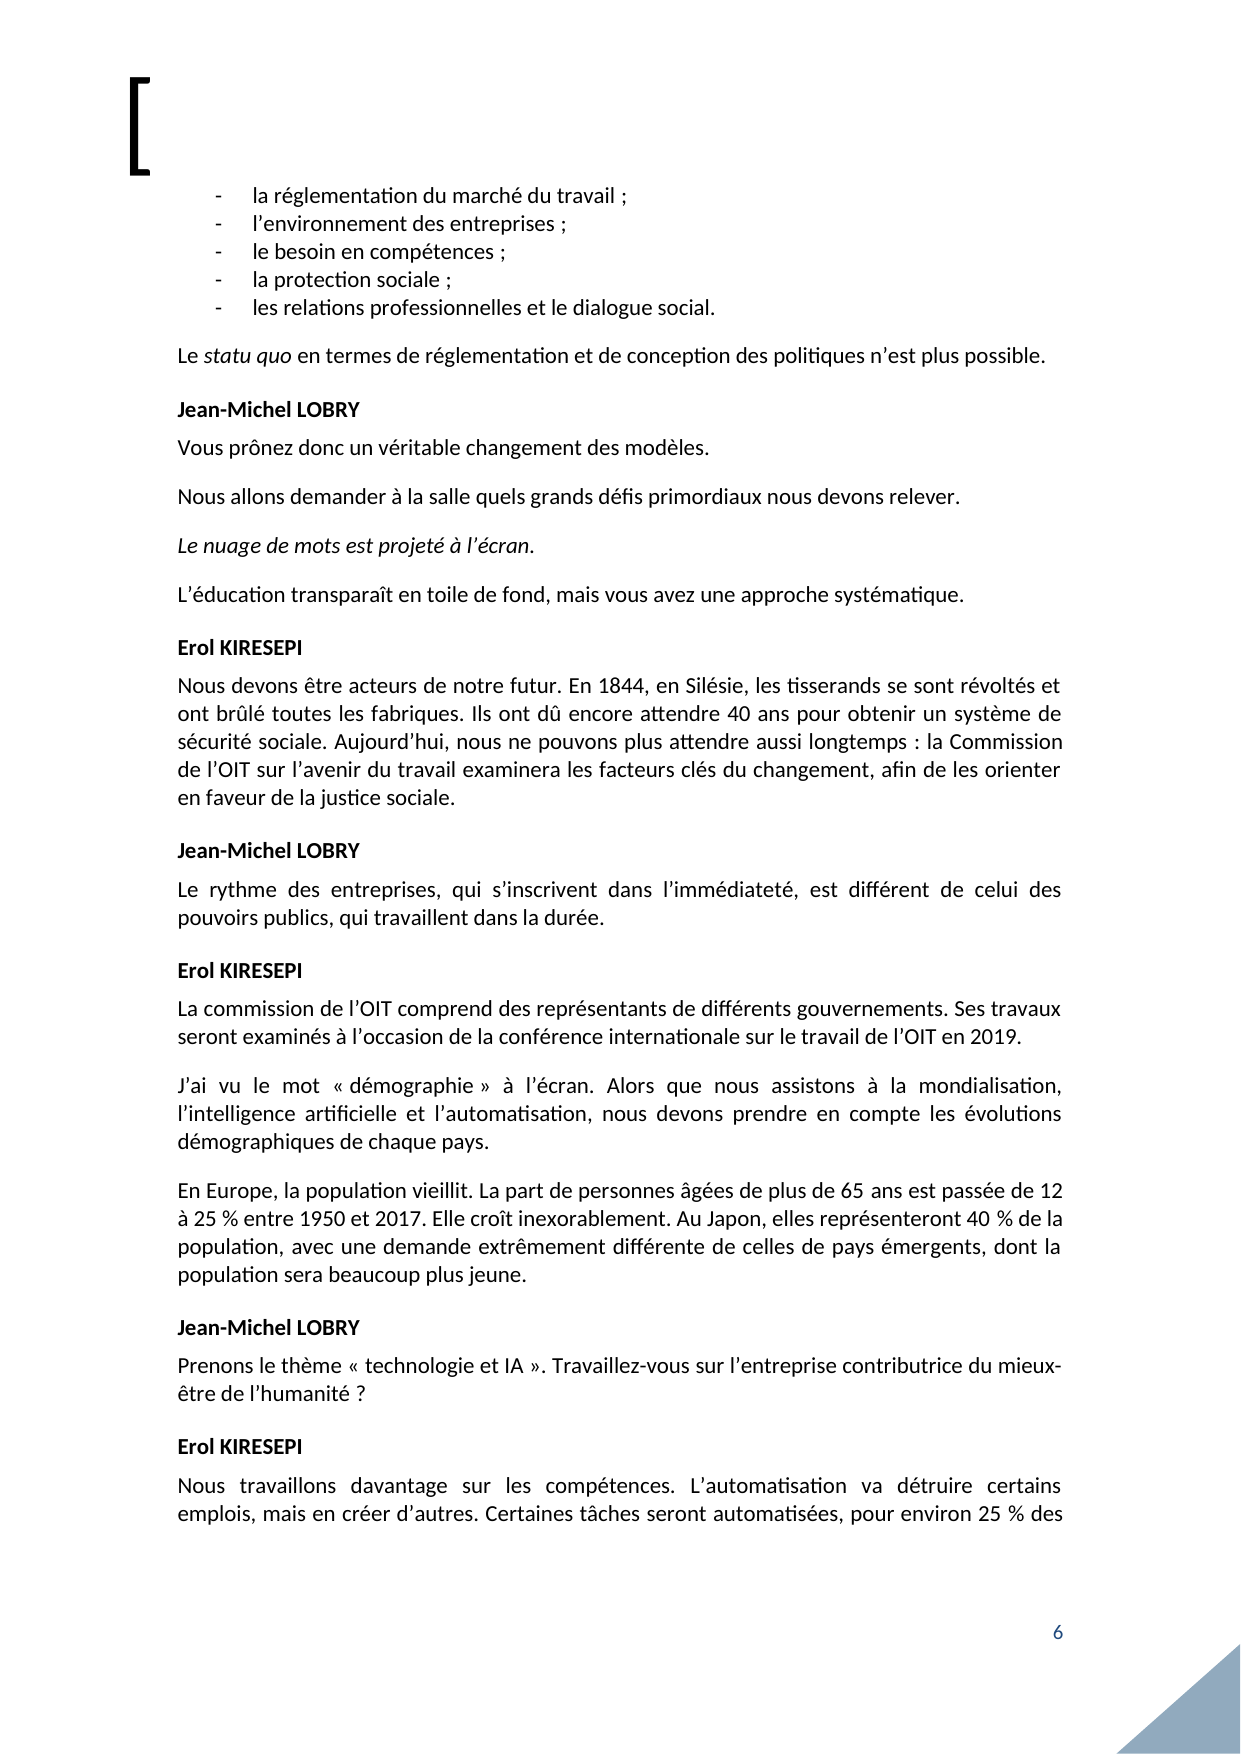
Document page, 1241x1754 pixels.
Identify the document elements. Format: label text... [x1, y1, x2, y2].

text Le nuage de mots est projeté à l’écran. [177, 531, 1063, 559]
text Jean-Michel LOBRY [177, 836, 1063, 864]
text Jean-Michel LOBRY [177, 395, 1063, 423]
list la protection sociale ; [215, 265, 1063, 293]
text Nous allons demander à la salle quels grands défis primordiaux nous devons relever. [177, 482, 1063, 510]
text Prenons le thème « technologie et IA ». Travaillez-vous sur l’entreprise contributrice du mieux-être de l’humanité ? [177, 1351, 1063, 1407]
text En Europe, la population vieillit. La part de personnes âgées de plus de 65 ans est passée de 12 à 25 % entre 1950 et 2017. Elle croît inexorablement. Au Japon, elles représenteront 40 % de la population, avec une demande extrêmement différente de celles de pays émergents, dont la population sera beaucoup plus jeune. [177, 1176, 1063, 1288]
text Vous prônez donc un véritable changement des modèles. [177, 433, 1063, 461]
text Le rythme des entreprises, qui s’inscrivent dans l’immédiateté, est différent de celui des pouvoirs publics, qui travaillent dans la durée. [177, 875, 1063, 931]
text La commission de l’OIT comprend des représentants de différents gouvernements. Ses travaux seront examinés à l’occasion de la conférence internationale sur le travail de l’OIT en 2019. [177, 994, 1063, 1050]
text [177, 1471, 1063, 1527]
text Jean-Michel LOBRY [177, 1313, 1063, 1341]
list la réglementation du marché du travail ; [215, 181, 1063, 209]
text Erol KIRESEPI [177, 1432, 1063, 1461]
text L’éducation transparaît en toile de fond, mais vous avez une approche systématique. [177, 580, 1063, 608]
text Erol KIRESEPI [177, 633, 1063, 661]
text Nous devons être acteurs de notre futur. En 1844, en Silésie, les tisserands se sont révoltés et ont brûlé toutes les fabriques. Ils ont dû encore attendre 40 ans pour obtenir un système de sécurité sociale. Aujourd’hui, nous ne pouvons plus attendre aussi longtemps : la Commission de l’OIT sur l’avenir du travail examinera les facteurs clés du changement, afin de les orienter en faveur de la justice sociale. [177, 671, 1063, 811]
list l’environnement des entreprises ; [215, 209, 1063, 237]
list le besoin en compétences ; [215, 237, 1063, 265]
text J’ai vu le mot « démographie » à l’écran. Alors que nous assistons à la mondialisation, l’intelligence artificielle et l’automatisation, nous devons prendre en compte les évolutions démographiques de chaque pays. [177, 1071, 1063, 1155]
list les relations professionnelles et le dialogue social. [215, 293, 1063, 321]
text Erol KIRESEPI [177, 956, 1063, 984]
text Le statu quo en termes de réglementation et de conception des politiques n’est plus possible. [177, 342, 1063, 370]
